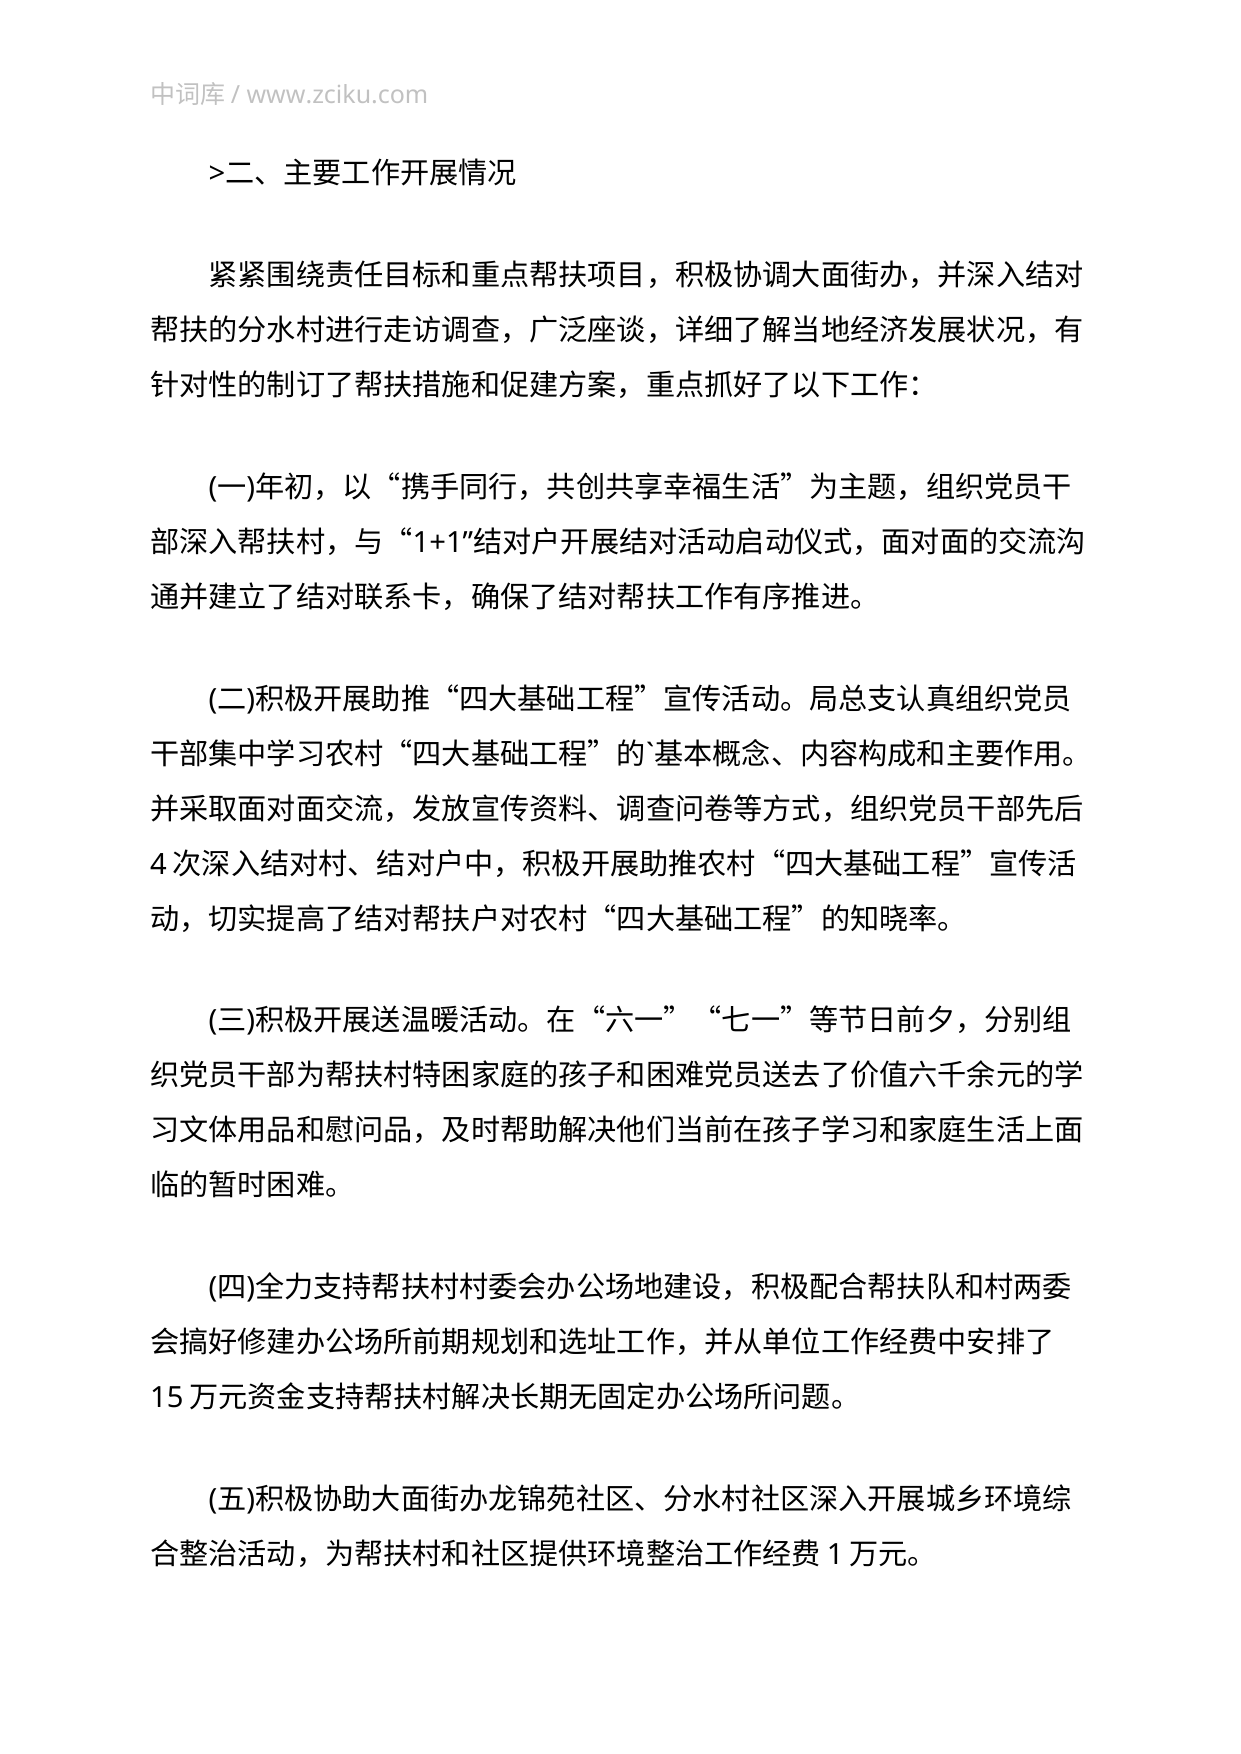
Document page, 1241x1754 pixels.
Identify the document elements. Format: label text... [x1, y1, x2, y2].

text (二)积极开展助推“四大基础工程”宣传活动。局总支认真组织党员干部集中学习农村“四大基础工程”的`基本概念、内容构成和主要作用。并采取面对面交流，发放宣传资料、调查问卷等方式，组织党员干部先后4次深入结对村、结对户中，积极开展助推农村“四大基础工程”宣传活动，切实提高了结对帮扶户对农村“四大基础工程”的知晓率。 [150, 675, 1090, 937]
text 紧紧围绕责任目标和重点帮扶项目，积极协调大面街办，并深入结对帮扶的分水村进行走访调查，广泛座谈，详细了解当地经济发展状况，有针对性的制订了帮扶措施和促建方案，重点抓好了以下工作： [150, 252, 1090, 404]
text >二、主要工作开展情况 [150, 150, 1090, 192]
text (一)年初，以“携手同行，共创共享幸福生活”为主题，组织党员干部深入帮扶村，与“1+1”结对户开展结对活动启动仪式，面对面的交流沟通并建立了结对联系卡，确保了结对帮扶工作有序推进。 [150, 463, 1090, 616]
text (三)积极开展送温暖活动。在“六一”“七一”等节日前夕，分别组织党员干部为帮扶村特困家庭的孩子和困难党员送去了价值六千余元的学习文体用品和慰问品，及时帮助解决他们当前在孩子学习和家庭生活上面临的暂时困难。 [150, 997, 1090, 1204]
text (五)积极协助大面街办龙锦苑社区、分水村社区深入开展城乡环境综合整治活动，为帮扶村和社区提供环境整治工作经费1万元。 [150, 1475, 1090, 1573]
text (四)全力支持帮扶村村委会办公场地建设，积极配合帮扶队和村两委会搞好修建办公场所前期规划和选址工作，并从单位工作经费中安排了15万元资金支持帮扶村解决长期无固定办公场所问题。 [150, 1263, 1090, 1416]
